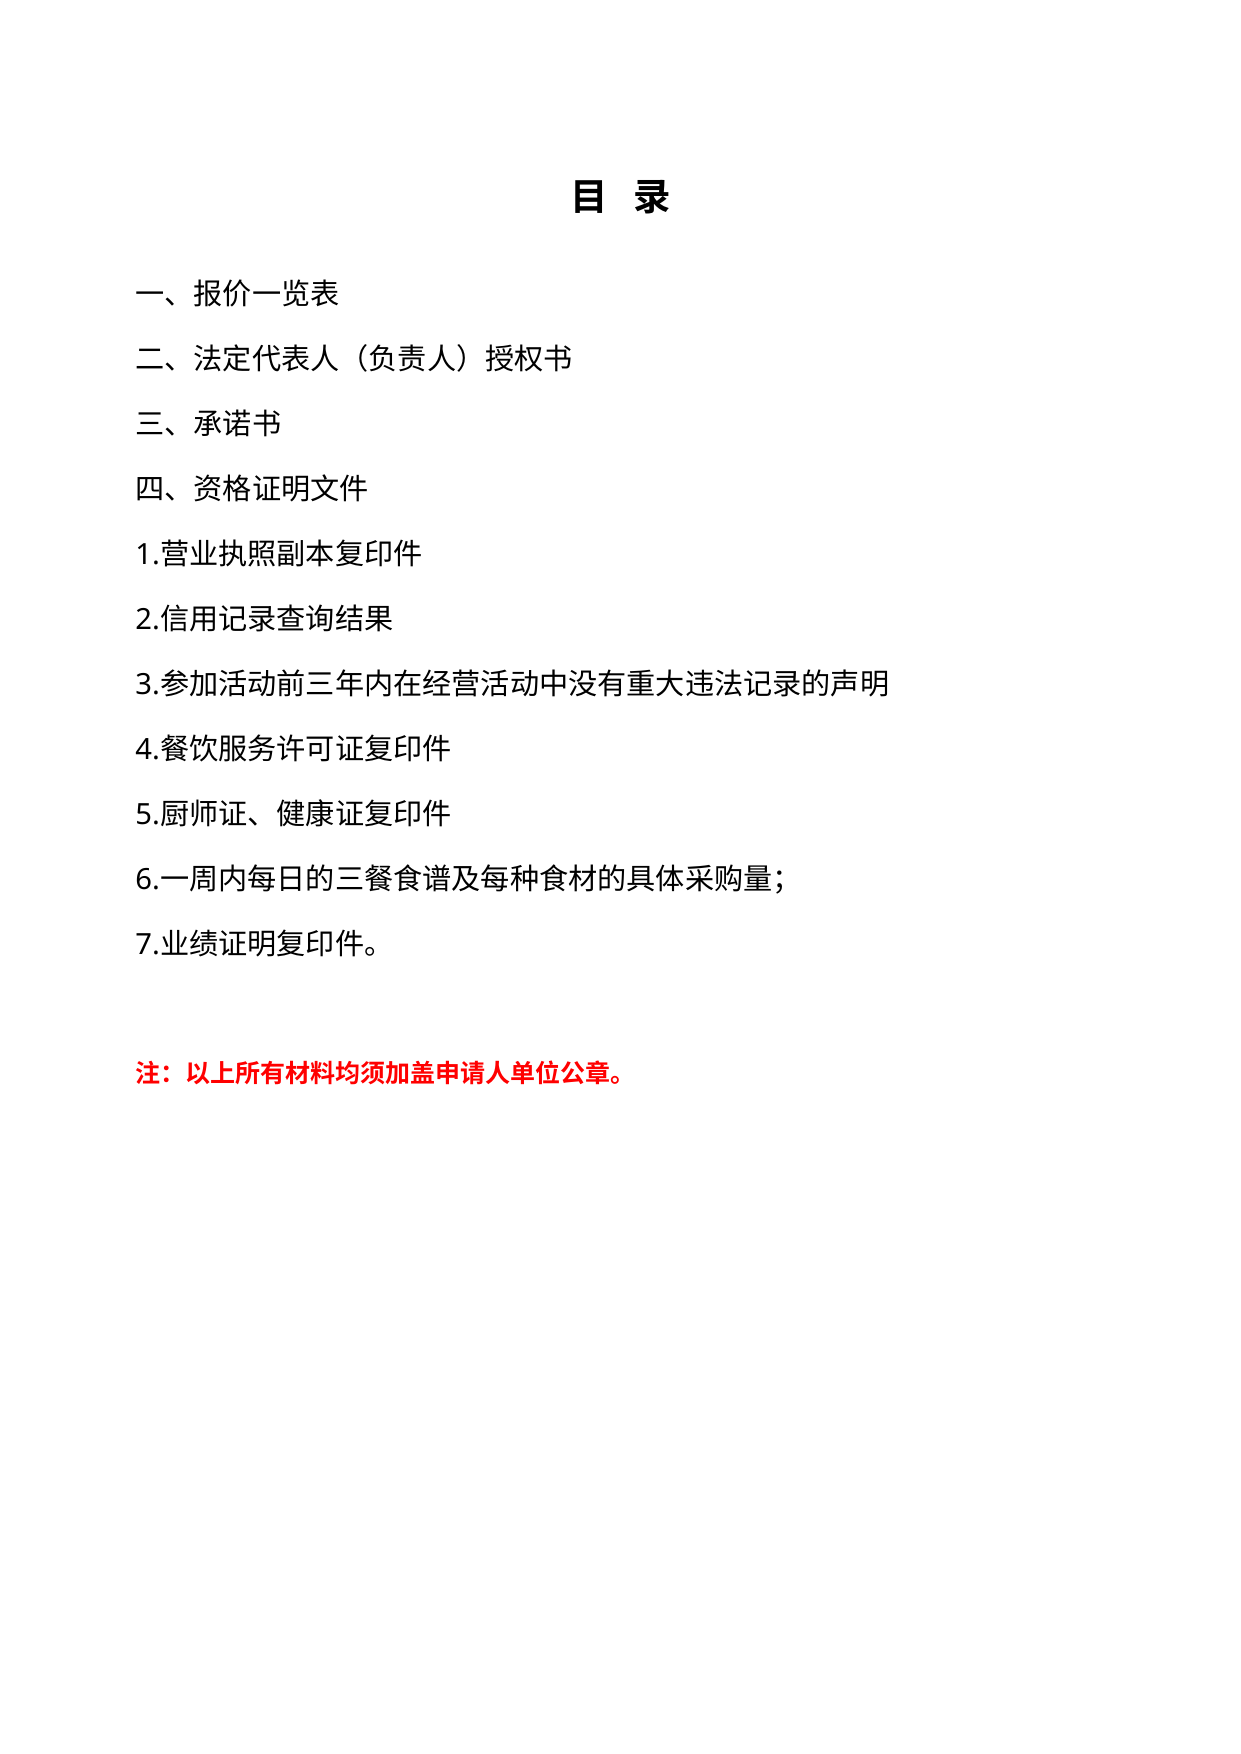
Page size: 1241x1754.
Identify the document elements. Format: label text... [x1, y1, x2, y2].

text 6.一周内每日的三餐食谱及每种食材的具体采购量； [135, 844, 1128, 909]
text 3.参加活动前三年内在经营活动中没有重大违法记录的声明 [135, 649, 1128, 714]
text 1.营业执照副本复印件 [135, 519, 1128, 584]
text 4.餐饮服务许可证复印件 [135, 714, 1128, 779]
text 一、报价一览表 [135, 259, 1128, 324]
text 7.业绩证明复印件。 [135, 909, 1128, 974]
text 5.厨师证、健康证复印件 [135, 779, 1128, 844]
text 二、法定代表人（负责人）授权书 [135, 324, 1128, 389]
text 三、承诺书 [135, 389, 1128, 454]
text 2.信用记录查询结果 [135, 584, 1128, 649]
text 注：以上所有材料均须加盖申请人单位公章。 [135, 1039, 1128, 1104]
text 目 录 [112, 162, 1128, 227]
text 四、资格证明文件 [135, 454, 1128, 519]
